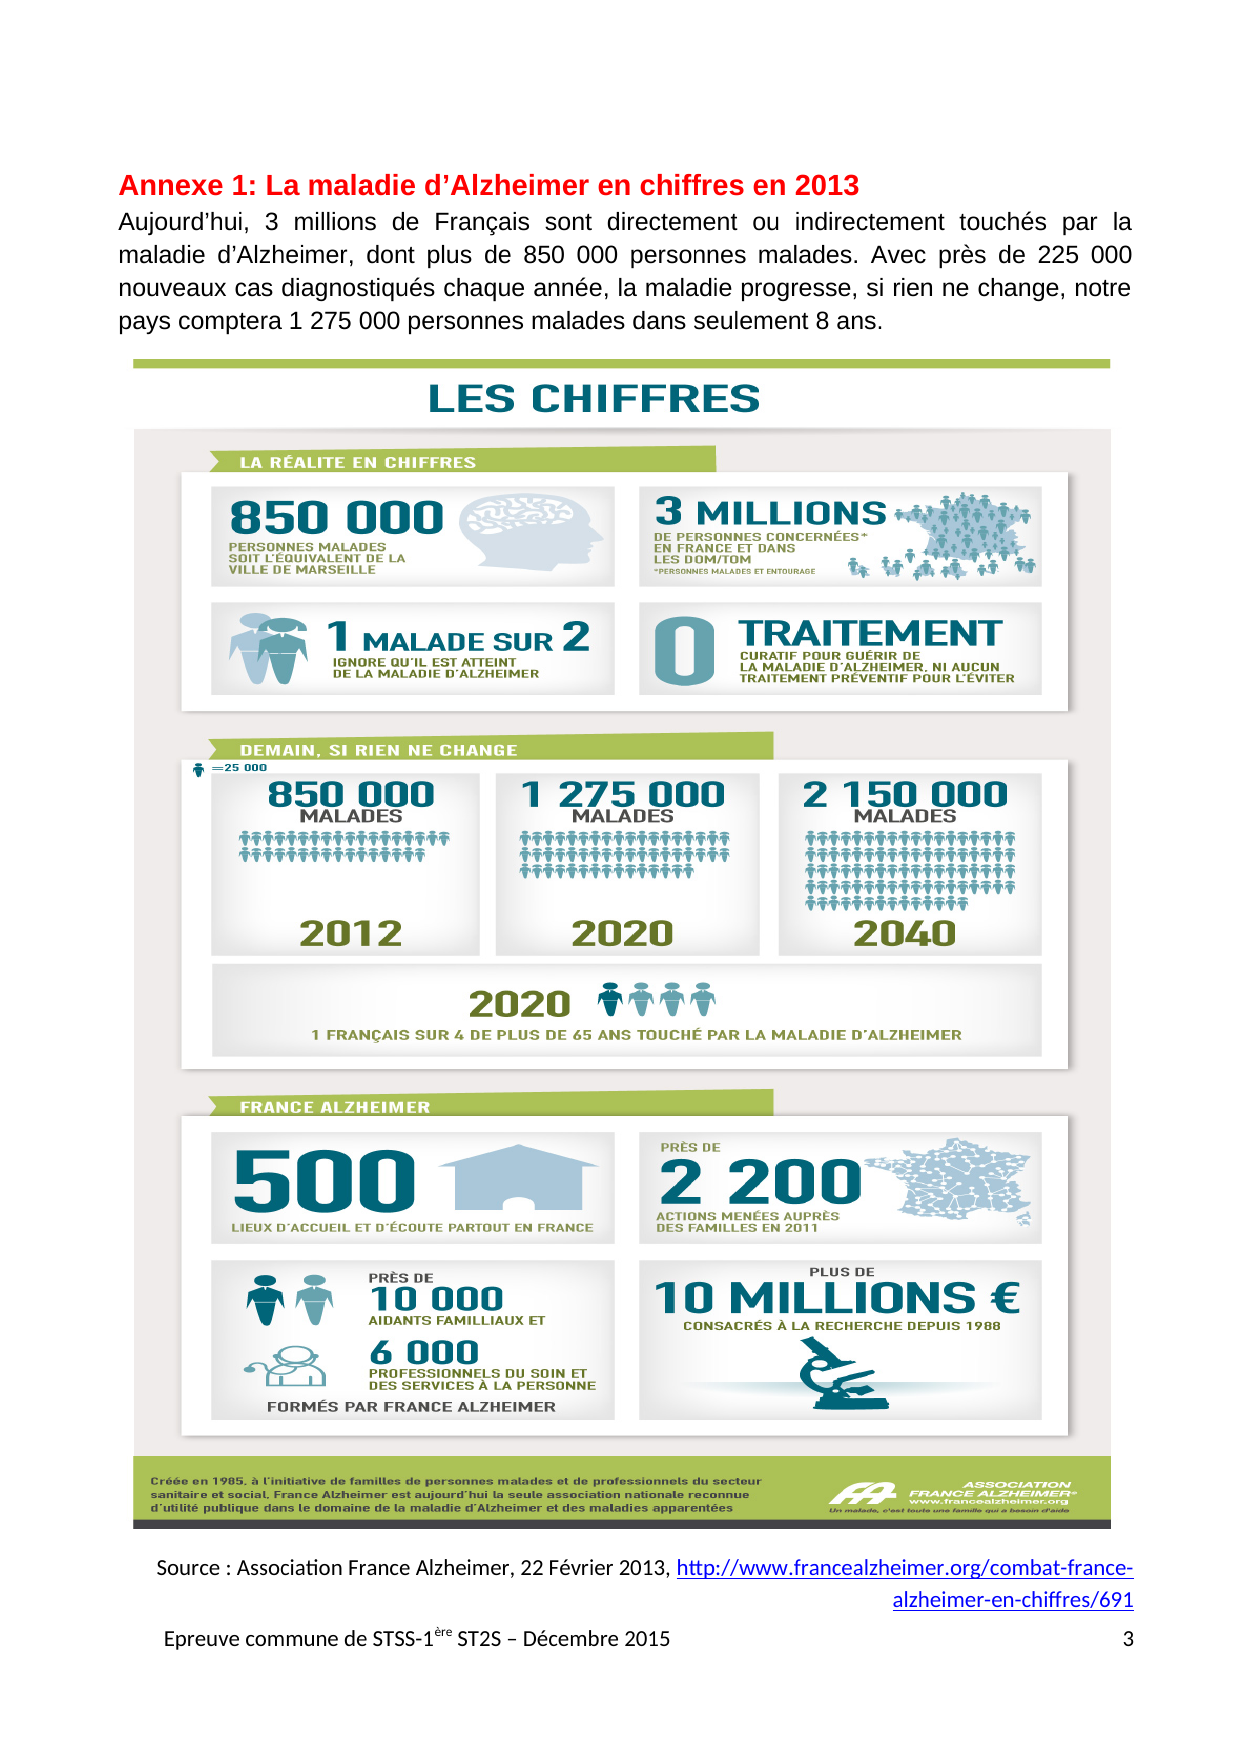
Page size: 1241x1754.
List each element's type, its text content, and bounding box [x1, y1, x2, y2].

picture [118, 359, 1128, 1529]
text Source : Association France Alzheimer, 22 Février 2013, http://www.francealzheimer.org/combat-france-alzheimer-en-chiffres/691 [118, 1553, 1134, 1614]
text Aujourd’hui, 3 millions de Français sont directement ou indirectement touchés par la maladie d’Alzheimer, dont plus de 850 000 personnes malades. Avec près de 225 000 nouveaux cas diagnostiqués chaque année, la maladie progresse, si rien ne change, notre pays comptera 1 275 000 personnes malades dans seulement 8 ans. [118, 207, 1134, 334]
subtitle Annexe 1: La maladie d’Alzheimer en chiffres en 2013 [118, 168, 1134, 202]
